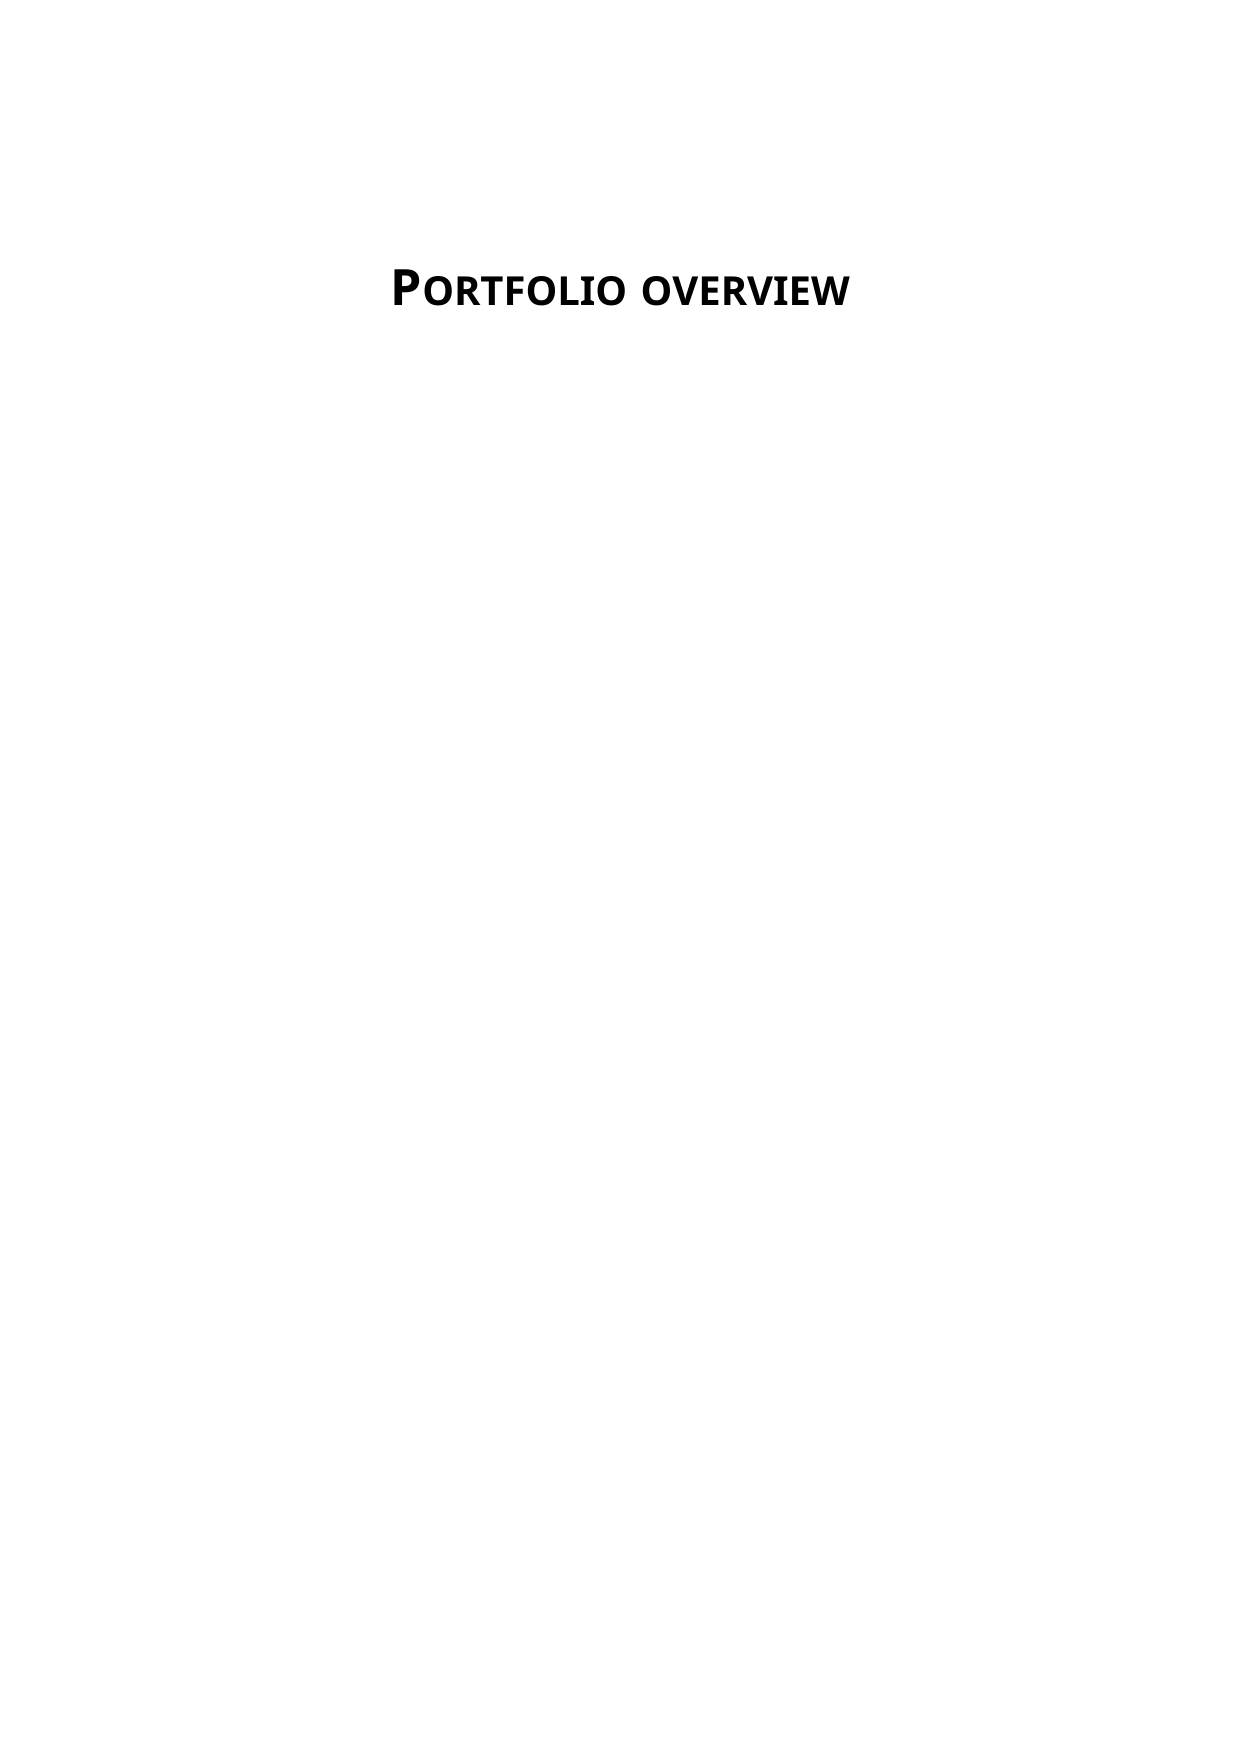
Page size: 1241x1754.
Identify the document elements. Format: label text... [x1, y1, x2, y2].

subtitle Portfolio overview [218, 252, 1022, 320]
